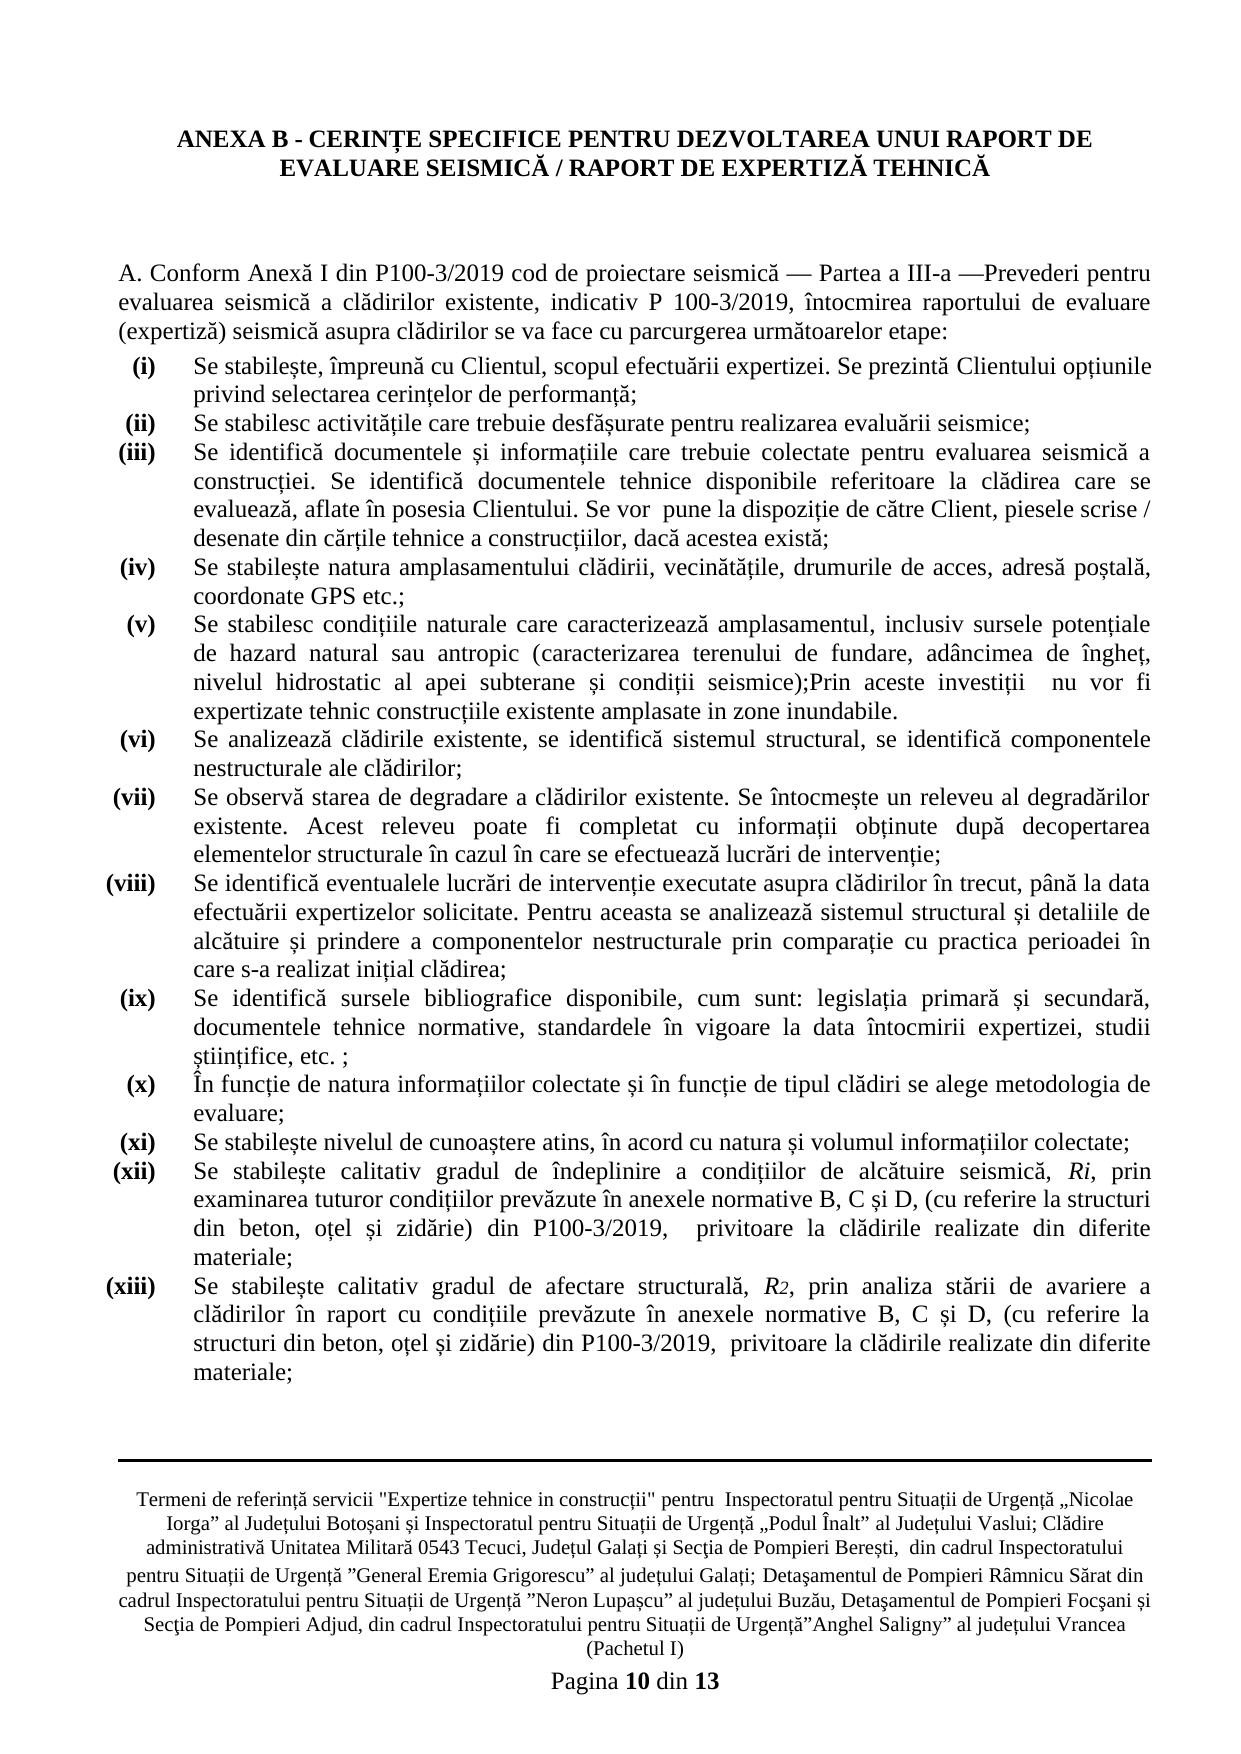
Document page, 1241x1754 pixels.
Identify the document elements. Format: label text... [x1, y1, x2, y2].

list Se stabilesc activitățile care trebuie desfășurate pentru realizarea evaluării seismice; [156, 408, 1152, 437]
list Se stabilește calitativ gradul de afectare structurală, R2, prin analiza stării de avariere a clădirilor în raport cu condițiile prevăzute în anexele normative B, C și D, (cu referire la structuri din beton, oțel și zidărie) din P100-3/2019, privitoare la clădirile realizate din diferite materiale; [156, 1271, 1152, 1386]
list În funcție de natura informațiilor colectate și în funcție de tipul clădiri se alege metodologia de evaluare; [156, 1069, 1152, 1127]
list Se identifică documentele și informațiile care trebuie colectate pentru evaluarea seismică a construcției. Se identifică documentele tehnice disponibile referitoare la clădirea care se evaluează, aflate în posesia Clientului. Se vor pune la dispoziție de către Client, piesele scrise / desenate din cărțile tehnice a construcțiilor, dacă acestea există; [156, 437, 1152, 552]
list Se stabilește nivelul de cunoaștere atins, în acord cu natura și volumul informațiilor colectate; [156, 1127, 1152, 1156]
list Se identifică eventualele lucrări de intervenție executate asupra clădirilor în trecut, până la data efectuării expertizelor solicitate. Pentru aceasta se analizează sistemul structural și detaliile de alcătuire și prindere a componentelor nestructurale prin comparație cu practica perioadei în care s-a realizat inițial clădirea; [156, 868, 1152, 983]
list Se analizează clădirile existente, se identifică sistemul structural, se identifică componentele nestructurale ale clădirilor; [156, 724, 1152, 782]
list Se stabilesc condițiile naturale care caracterizează amplasamentul, inclusiv sursele potențiale de hazard natural sau antropic (caracterizarea terenului de fundare, adâncimea de îngheț, nivelul hidrostatic al apei subterane și condiții seismice);Prin aceste investiții nu vor fi expertizate tehnic construcțiile existente amplasate in zone inundabile. [156, 609, 1152, 724]
text A. Conform Anexă I din P100-3/2019 cod de proiectare seismică — Partea a III-a —Prevederi pentru evaluarea seismică a clădirilor existente, indicativ P 100-3/2019, întocmirea raportului de evaluare (expertiză) seismică asupra clădirilor se va face cu parcurgerea următoarelor etape: [118, 258, 1152, 344]
list Se stabilește natura amplasamentului clădirii, vecinătățile, drumurile de acces, adresă poștală, coordonate GPS etc.; [156, 552, 1152, 609]
list Se observă starea de degradare a clădirilor existente. Se întocmește un releveu al degradărilor existente. Acest releveu poate fi completat cu informații obținute după decopertarea elementelor structurale în cazul în care se efectuează lucrări de intervenție; [156, 782, 1152, 868]
list Se stabilește, împreună cu Clientul, scopul efectuării expertizei. Se prezintă Clientului opțiunile privind selectarea cerințelor de performanță; [156, 351, 1152, 408]
list Se stabilește calitativ gradul de îndeplinire a condițiilor de alcătuire seismică, Ri, prin examinarea tuturor condițiilor prevăzute în anexele normative B, C și D, (cu referire la structuri din beton, oțel și zidărie) din P100-3/2019, privitoare la clădirile realizate din diferite materiale; [156, 1156, 1152, 1271]
text ANEXA B - CERINȚE SPECIFICE PENTRU DEZVOLTAREA UNUI RAPORT DE EVALUARE SEISMICĂ / RAPORT DE EXPERTIZĂ TEHNICĂ [118, 124, 1152, 182]
list Se identifică sursele bibliografice disponibile, cum sunt: legislația primară și secundară, documentele tehnice normative, standardele în vigoare la data întocmirii expertizei, studii științifice, etc. ; [156, 983, 1152, 1069]
